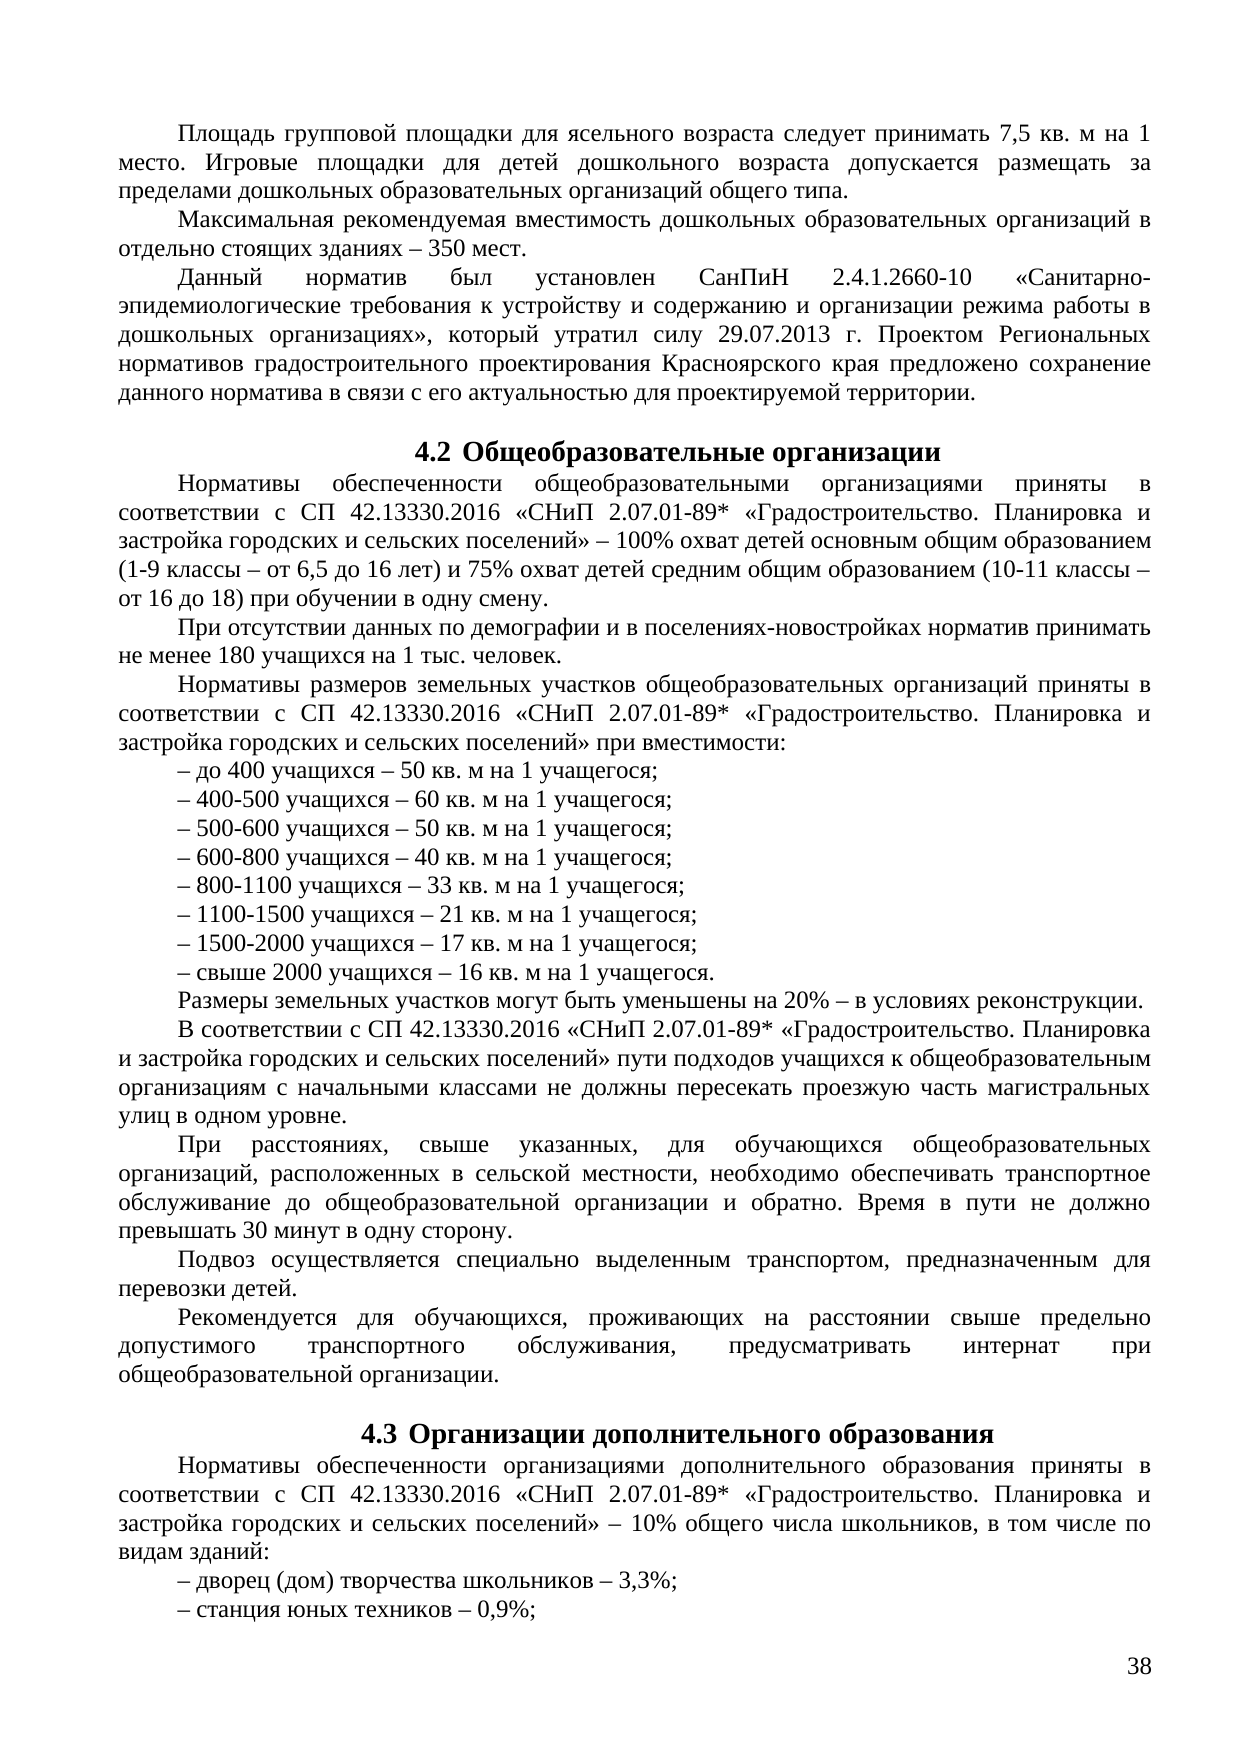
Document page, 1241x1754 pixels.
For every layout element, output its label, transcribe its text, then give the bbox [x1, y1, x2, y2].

text Нормативы обеспеченности общеобразовательными организациями приняты в соответствии с СП 42.13330.2016 «СНиП 2.07.01-89* «Градостроительство. Планировка и застройка городских и сельских поселений» – 100% охват детей основным общим образованием (1-9 классы – от 6,5 до 16 лет) и 75% охват детей средним общим образованием (10-11 классы – от 16 до 18) при обучении в одну смену. [118, 468, 1152, 612]
text Нормативы размеров земельных участков общеобразовательных организаций приняты в соответствии с СП 42.13330.2016 «СНиП 2.07.01-89* «Градостроительство. Планировка и застройка городских и сельских поселений» при вместимости: [118, 669, 1152, 755]
text Максимальная рекомендуемая вместимость дошкольных образовательных организаций в отдельно стоящих зданиях – 350 мест. [118, 204, 1152, 262]
list 600-800 учащихся – 40 кв. м на 1 учащегося; [118, 842, 1152, 870]
list 1500-2000 учащихся – 17 кв. м на 1 учащегося; [118, 928, 1152, 957]
list 400-500 учащихся – 60 кв. м на 1 учащегося; [118, 784, 1152, 813]
list 500-600 учащихся – 50 кв. м на 1 учащегося; [118, 813, 1152, 842]
text Размеры земельных участков могут быть уменьшены на 20% – в условиях реконструкции. [118, 985, 1152, 1014]
text Рекомендуется для обучающихся, проживающих на расстоянии свыше предельно допустимого транспортного обслуживания, предусматривать интернат при общеобразовательной организации. [118, 1302, 1152, 1388]
list дворец (дом) творчества школьников – 3,3%; [118, 1565, 1152, 1594]
subtitle Организации дополнительного образования [130, 1417, 1152, 1450]
text При расстояниях, свыше указанных, для обучающихся общеобразовательных организаций, расположенных в сельской местности, необходимо обеспечивать транспортное обслуживание до общеобразовательной организации и обратно. Время в пути не должно превышать 30 минут в одну сторону. [118, 1129, 1152, 1244]
text Площадь групповой площадки для ясельного возраста следует принимать 7,5 кв. м на 1 место. Игровые площадки для детей дошкольного возраста допускается размещать за пределами дошкольных образовательных организаций общего типа. [118, 118, 1152, 204]
text Подвоз осуществляется специально выделенным транспортом, предназначенным для перевозки детей. [118, 1244, 1152, 1302]
text В соответствии с СП 42.13330.2016 «СНиП 2.07.01-89* «Градостроительство. Планировка и застройка городских и сельских поселений» пути подходов учащихся к общеобразовательным организациям с начальными классами не должны пересекать проезжую часть магистральных улиц в одном уровне. [118, 1014, 1152, 1129]
text Данный норматив был установлен СанПиН 2.4.1.2660-10 «Санитарно-эпидемиологические требования к устройству и содержанию и организации режима работы в дошкольных организациях», который утратил силу 29.07.2013 г. Проектом Региональных нормативов градостроительного проектирования Красноярского края предложено сохранение данного норматива в связи с его актуальностью для проектируемой территории. [118, 262, 1152, 406]
text Нормативы обеспеченности организациями дополнительного образования приняты в соответствии с СП 42.13330.2016 «СНиП 2.07.01-89* «Градостроительство. Планировка и застройка городских и сельских поселений» – 10% общего числа школьников, в том числе по видам зданий: [118, 1450, 1152, 1565]
list до 400 учащихся – 50 кв. м на 1 учащегося; [118, 755, 1152, 784]
list 800-1100 учащихся – 33 кв. м на 1 учащегося; [118, 870, 1152, 899]
list свыше 2000 учащихся – 16 кв. м на 1 учащегося. [118, 957, 1152, 985]
text При отсутствии данных по демографии и в поселениях-новостройках норматив принимать не менее 180 учащихся на 1 тыс. человек. [118, 612, 1152, 669]
subtitle Общеобразовательные организации [130, 434, 1152, 468]
list станция юных техников – 0,9%; [118, 1594, 1152, 1623]
list 1100-1500 учащихся – 21 кв. м на 1 учащегося; [118, 899, 1152, 928]
